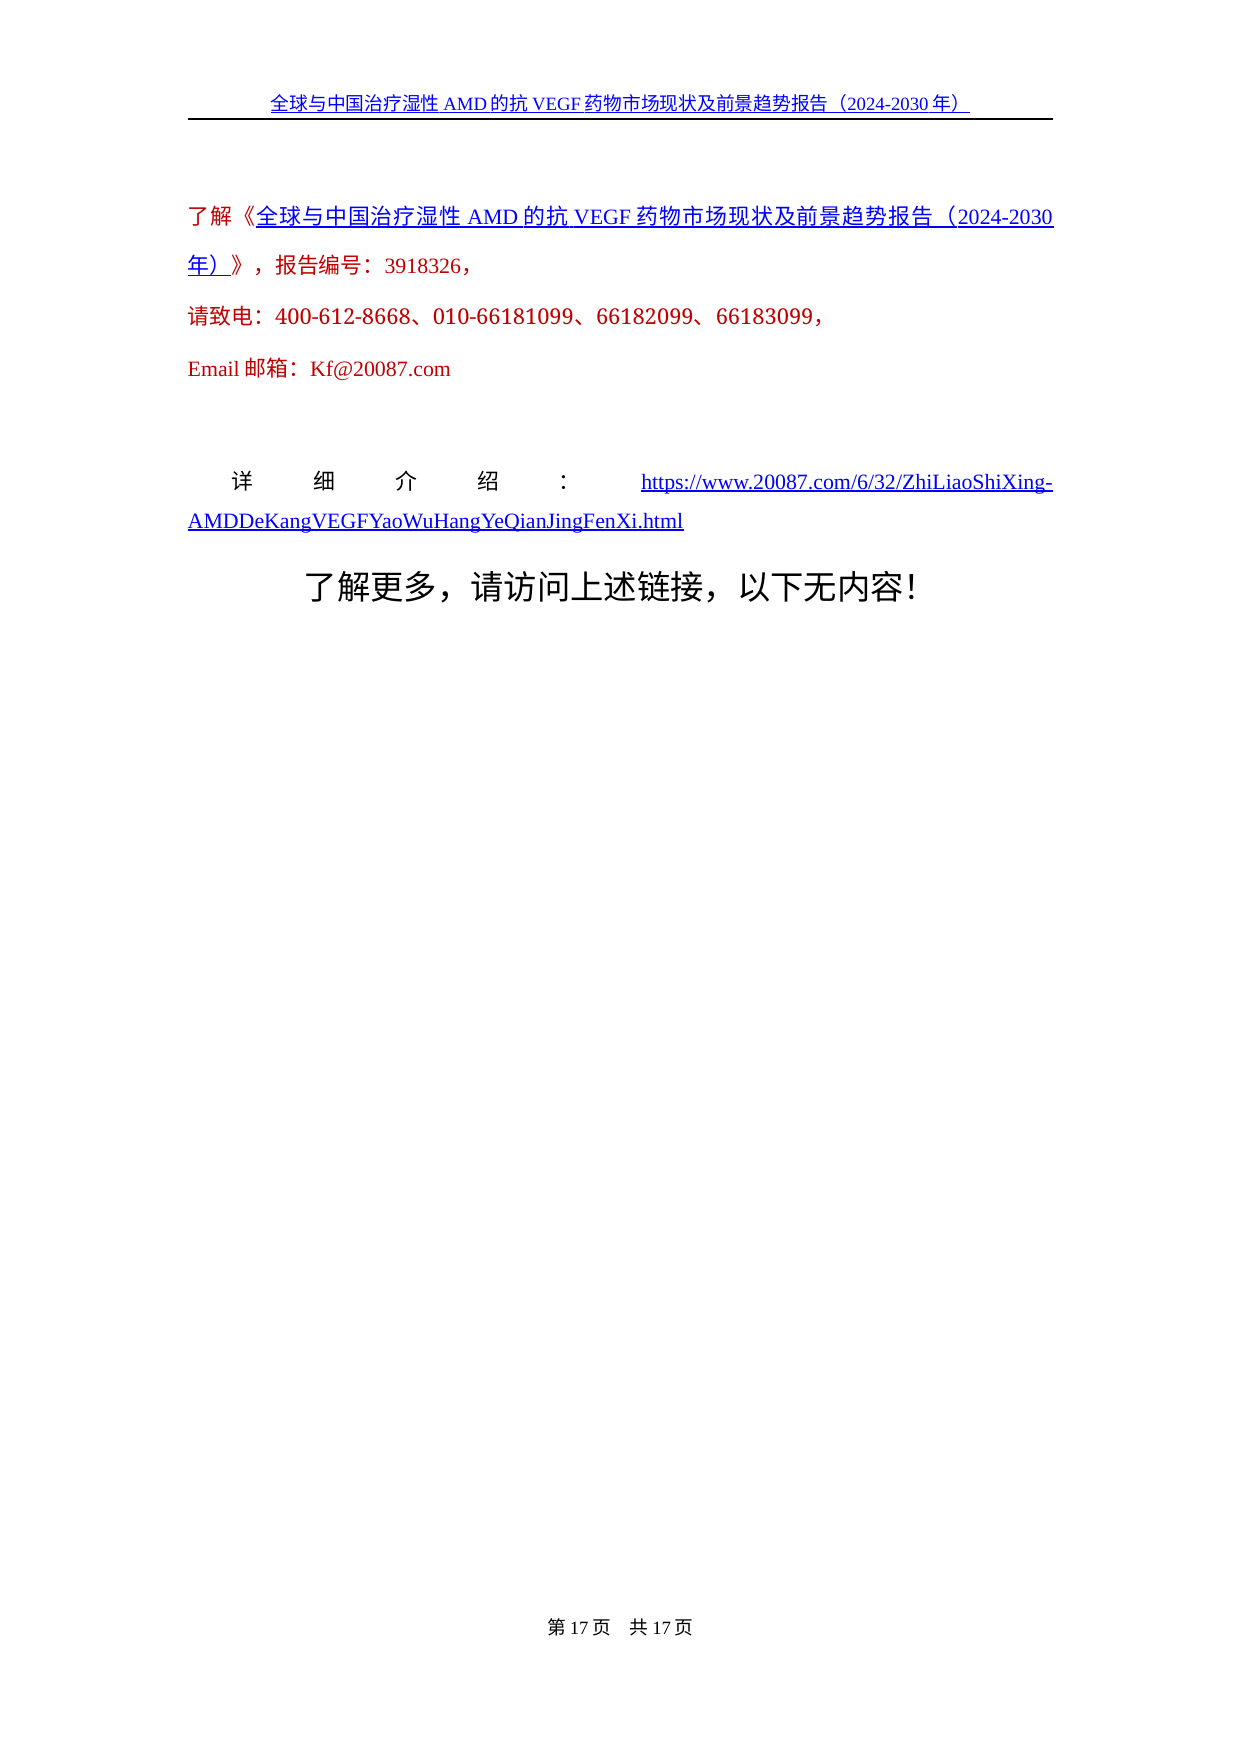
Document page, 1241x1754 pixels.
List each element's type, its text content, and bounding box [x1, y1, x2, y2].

text 了解《全球与中国治疗湿性AMD的抗VEGF药物市场现状及前景趋势报告（2024-2030年）》，报告编号：3918326， [187, 198, 1053, 280]
text 详细介绍：https://www.20087.com/6/32/ZhiLiaoShiXing-AMDDeKangVEGFYaoWuHangYeQianJingFenXi.html [187, 463, 1053, 536]
title 了解更多，请访问上述链接，以下无内容！ [187, 552, 1053, 617]
text Email邮箱：Kf@20087.com [187, 350, 1053, 383]
text 请致电：400-612-8668、010-66181099、66182099、66183099， [187, 299, 1053, 331]
